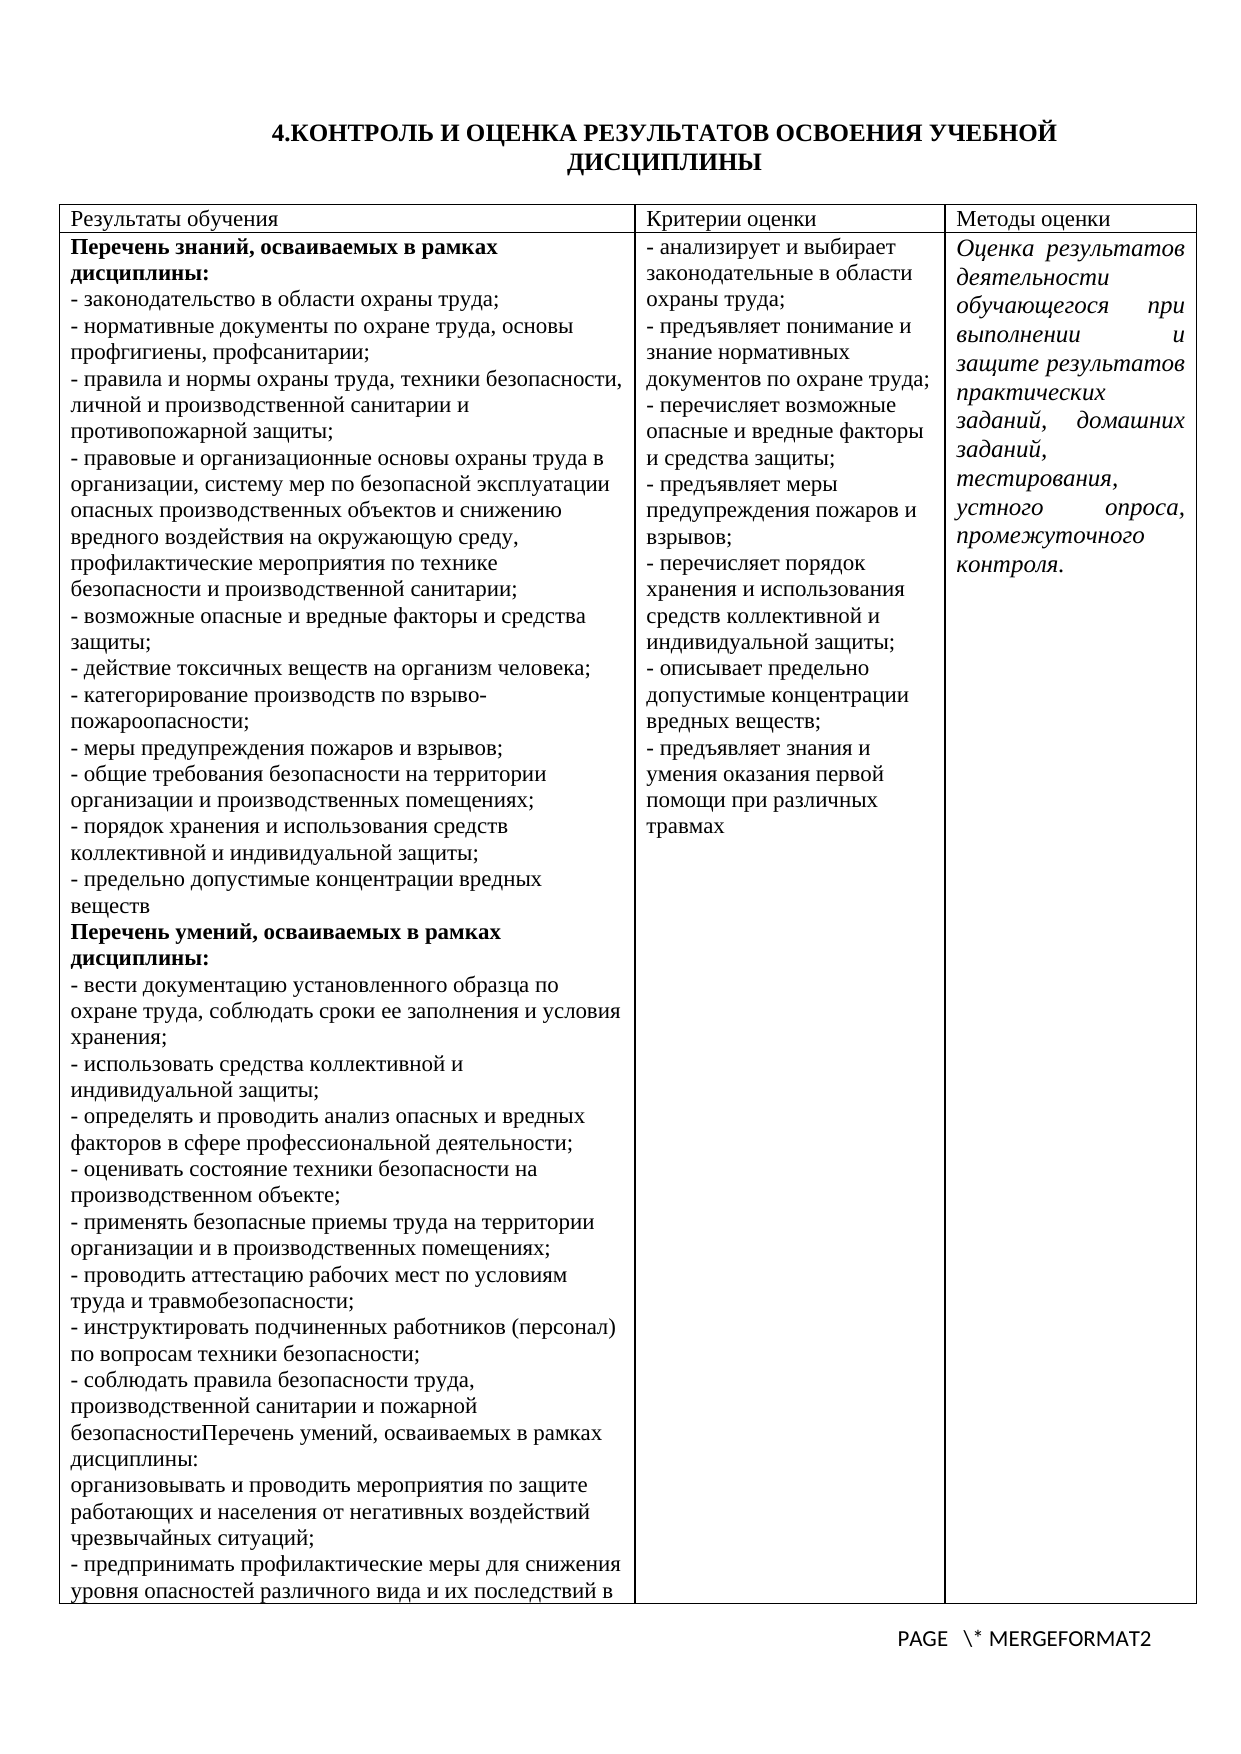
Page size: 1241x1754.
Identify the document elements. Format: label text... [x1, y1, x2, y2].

table_header Результаты обучения [60, 205, 634, 232]
table_header Методы оценки [946, 205, 1196, 232]
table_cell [946, 233, 1196, 1603]
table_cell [60, 233, 634, 1603]
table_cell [636, 233, 944, 1603]
table_header Критерии оценки [636, 205, 944, 232]
text 4.КОНТРОЛЬ И ОЦЕНКА РЕЗУЛЬТАТОВ ОСВОЕНИЯ УЧЕБНОЙ ДИСЦИПЛИНЫ [177, 118, 1152, 176]
